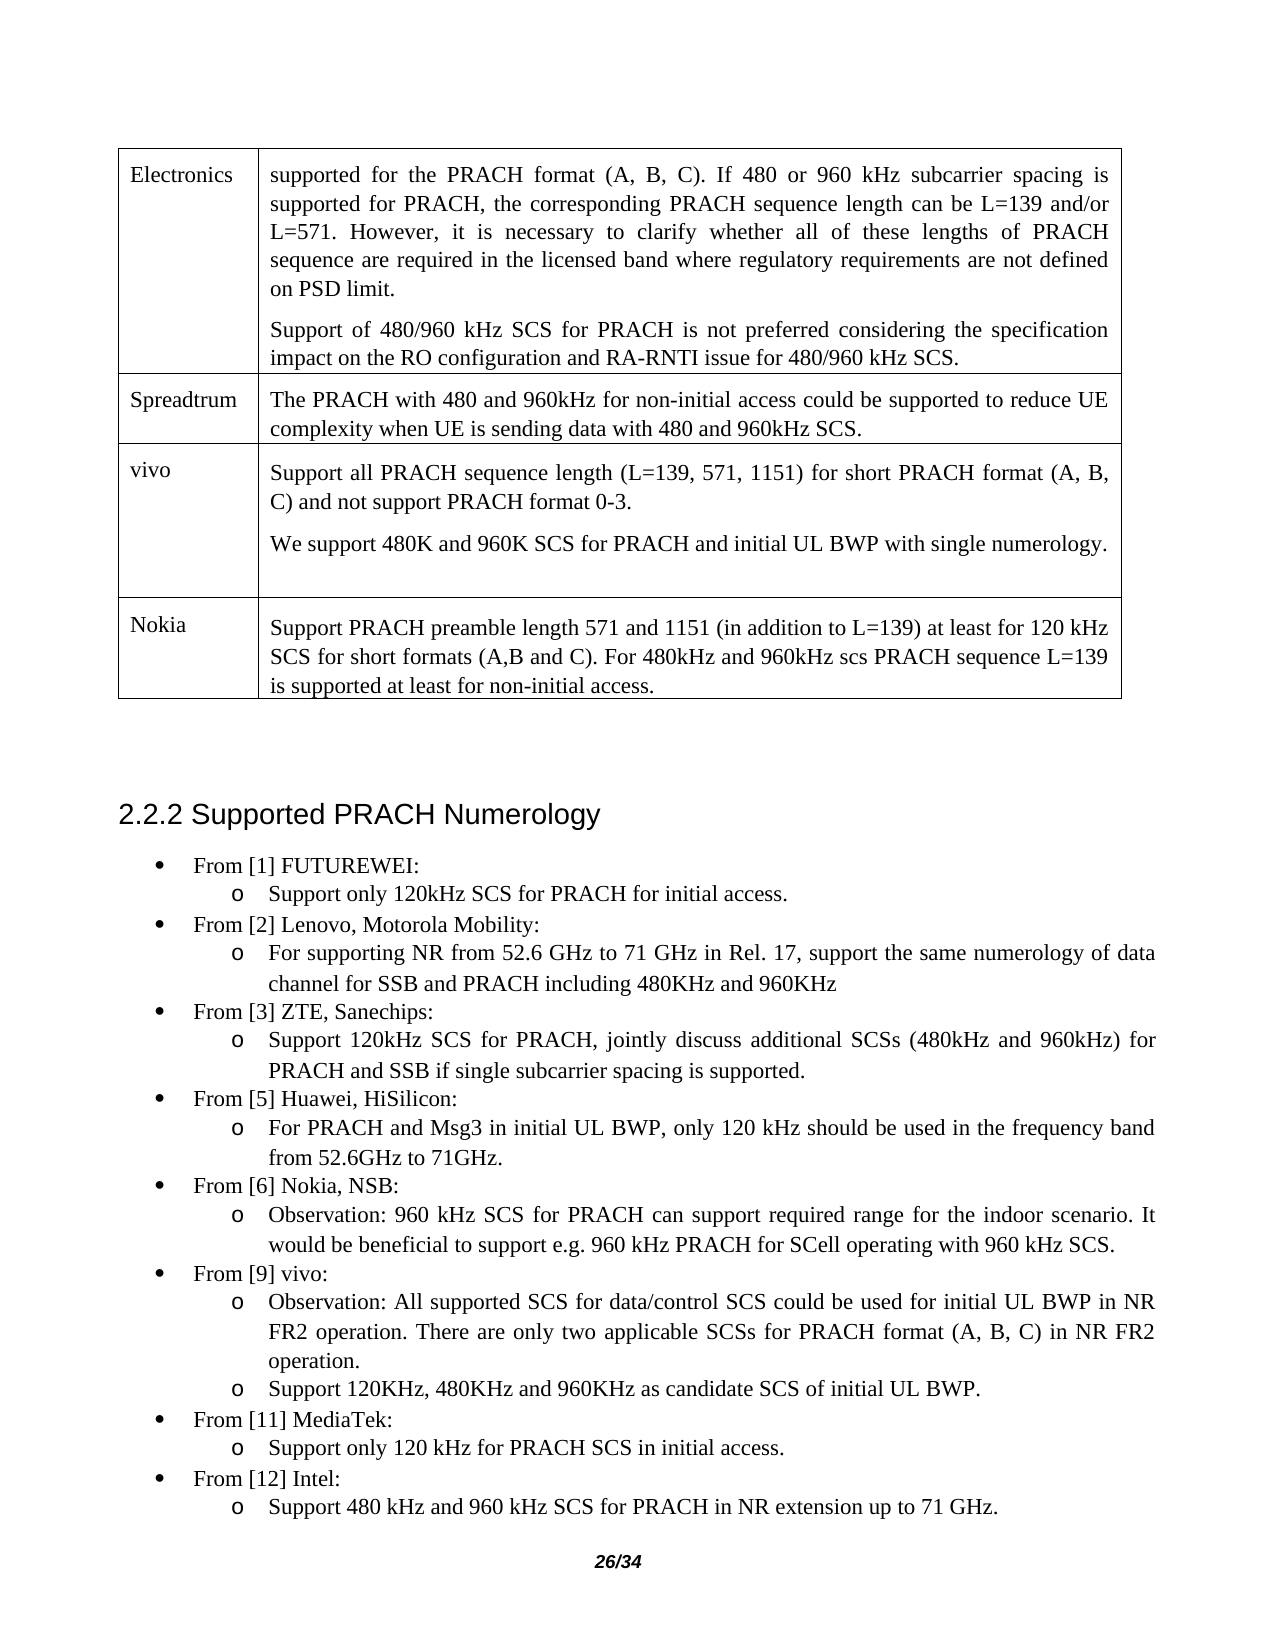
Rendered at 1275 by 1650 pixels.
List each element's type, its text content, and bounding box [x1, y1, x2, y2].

list Support 120kHz SCS for PRACH, jointly discuss additional SCSs (480kHz and 960kHz) for PRACH and SSB if single subcarrier spacing is supported. [231, 1027, 1157, 1083]
list Observation: 960 kHz SCS for PRACH can support required range for the indoor scenario. It would be beneficial to support e.g. 960 kHz PRACH for SCell operating with 960 kHz SCS. [231, 1201, 1157, 1258]
list From [2] Lenovo, Motorola Mobility: [156, 911, 1157, 937]
list From [9] vivo: [156, 1260, 1157, 1286]
table_cell LG Electronics [119, 149, 258, 373]
list From [5] Huawei, HiSilicon: [156, 1085, 1157, 1112]
list From [3] ZTE, Sanechips: [156, 998, 1157, 1024]
list From [6] Nokia, NSB: [156, 1172, 1157, 1199]
table_cell The PRACH with 480 and 960kHz for non-initial access could be supported to reduce UE complexity when UE is sending data with 480 and 960kHz SCS. [259, 374, 1121, 443]
table_cell Support all PRACH sequence length (L=139, 571, 1151) for short PRACH format (A, B, C) and not support PRACH format 0-3. We support 480K and 960K SCS for PRACH and initial UL BWP with single numerology. [259, 444, 1121, 597]
table_cell Nokia [119, 598, 258, 698]
list Observation: All supported SCS for data/control SCS could be used for initial UL BWP in NR FR2 operation. There are only two applicable SCSs for PRACH format (A, B, C) in NR FR2 operation. [231, 1288, 1157, 1373]
table_cell Support PRACH preamble length 571 and 1151 (in addition to L=139) at least for 120 kHz SCS for short formats (A,B and C). For 480kHz and 960kHz scs PRACH sequence L=139 is supported at least for non-initial access. [259, 598, 1121, 698]
table_cell Spreadtrum [119, 374, 258, 443]
subtitle 2.2.2 Supported PRACH Numerology [118, 797, 1157, 831]
list From [12] Intel: [156, 1464, 1157, 1491]
list Support only 120 kHz for PRACH SCS in initial access. [231, 1434, 1157, 1462]
list From [11] MediaTek: [156, 1406, 1157, 1432]
list Support 480 kHz and 960 kHz SCS for PRACH in NR extension up to 71 GHz. [231, 1493, 1157, 1521]
table_cell vivo [119, 444, 258, 597]
list For supporting NR from 52.6 GHz to 71 GHz in Rel. 17, support the same numerology of data channel for SSB and PRACH including 480KHz and 960KHz [231, 939, 1157, 996]
list From [1] FUTUREWEI: [156, 852, 1157, 878]
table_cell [259, 149, 1121, 373]
list For PRACH and Msg3 in initial UL BWP, only 120 kHz should be used in the frequency band from 52.6GHz to 71GHz. [231, 1114, 1157, 1170]
list Support 120KHz, 480KHz and 960KHz as candidate SCS of initial UL BWP. [231, 1375, 1157, 1403]
list Support only 120kHz SCS for PRACH for initial access. [231, 881, 1157, 909]
